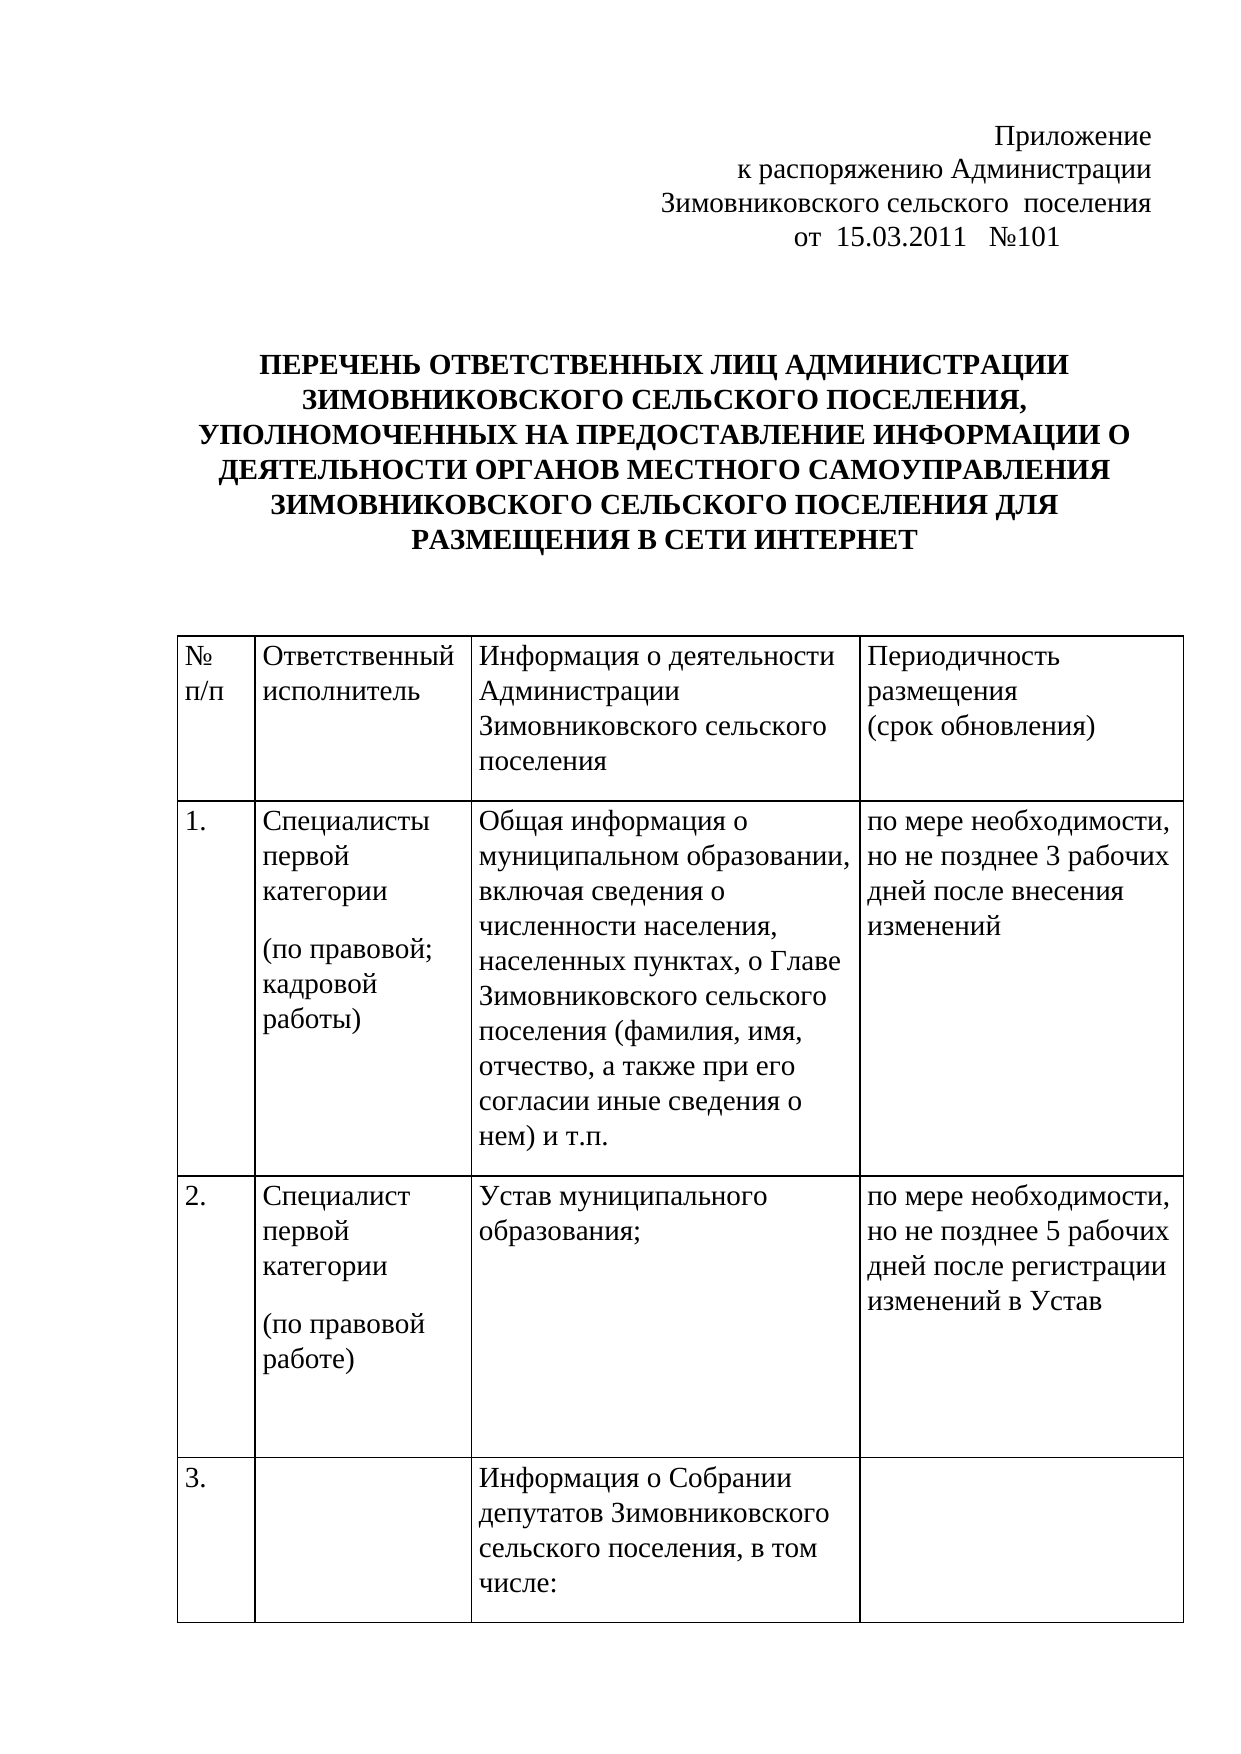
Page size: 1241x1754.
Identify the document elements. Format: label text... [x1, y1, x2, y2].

table_cell Устав муниципального образования; [472, 1177, 859, 1457]
table_cell Общая информация о муниципальном образовании, включая сведения о численности населения, населенных пунктах, о Главе Зимовниковского сельского поселения (фамилия, имя, отчество, а также при его согласии иные сведения о нем) и т.п. [472, 802, 859, 1175]
table_cell Информация о Собрании депутатов Зимовниковского сельского поселения, в том числе: [472, 1458, 859, 1622]
table_header Информация о деятельности Администрации Зимовниковского сельского поселения [472, 637, 859, 800]
table_cell [256, 1458, 471, 1622]
table_cell [861, 1458, 1183, 1622]
table_cell 3. [178, 1458, 254, 1622]
text Приложение [177, 118, 1152, 152]
text Зимовниковского сельского поселения [177, 185, 1152, 219]
table_cell 2. [178, 1177, 254, 1457]
text к распоряжению Администрации [177, 152, 1152, 185]
table_cell Специалисты первой категории (по правовой; кадровой работы) [256, 802, 471, 1175]
table_header № п/п [178, 637, 254, 800]
table_cell 1. [178, 802, 254, 1175]
table_cell по мере необходимости, но не позднее 3 рабочих дней после внесения изменений [861, 802, 1183, 1175]
table_header Ответственный исполнитель [256, 637, 471, 800]
text ПЕРЕЧЕНЬ ОТВЕТСТВЕННЫХ ЛИЦ АДМИНИСТРАЦИИ ЗИМОВНИКОВСКОГО СЕЛЬСКОГО ПОСЕЛЕНИЯ, УПОЛНОМОЧЕННЫХ НА ПРЕДОСТАВЛЕНИЕ ИНФОРМАЦИИ О ДЕЯТЕЛЬНОСТИ ОРГАНОВ МЕСТНОГО САМОУПРАВЛЕНИЯ ЗИМОВНИКОВСКОГО СЕЛЬСКОГО ПОСЕЛЕНИЯ ДЛЯ РАЗМЕЩЕНИЯ В СЕТИ ИНТЕРНЕТ [177, 346, 1152, 556]
text от 15.03.2011 №101 [177, 219, 1152, 252]
table_cell Специалист первой категории (по правовой работе) [256, 1177, 471, 1457]
table_header Периодичность размещения (срок обновления) [861, 637, 1183, 800]
table_cell по мере необходимости, но не позднее 5 рабочих дней после регистрации изменений в Устав [861, 1177, 1183, 1457]
